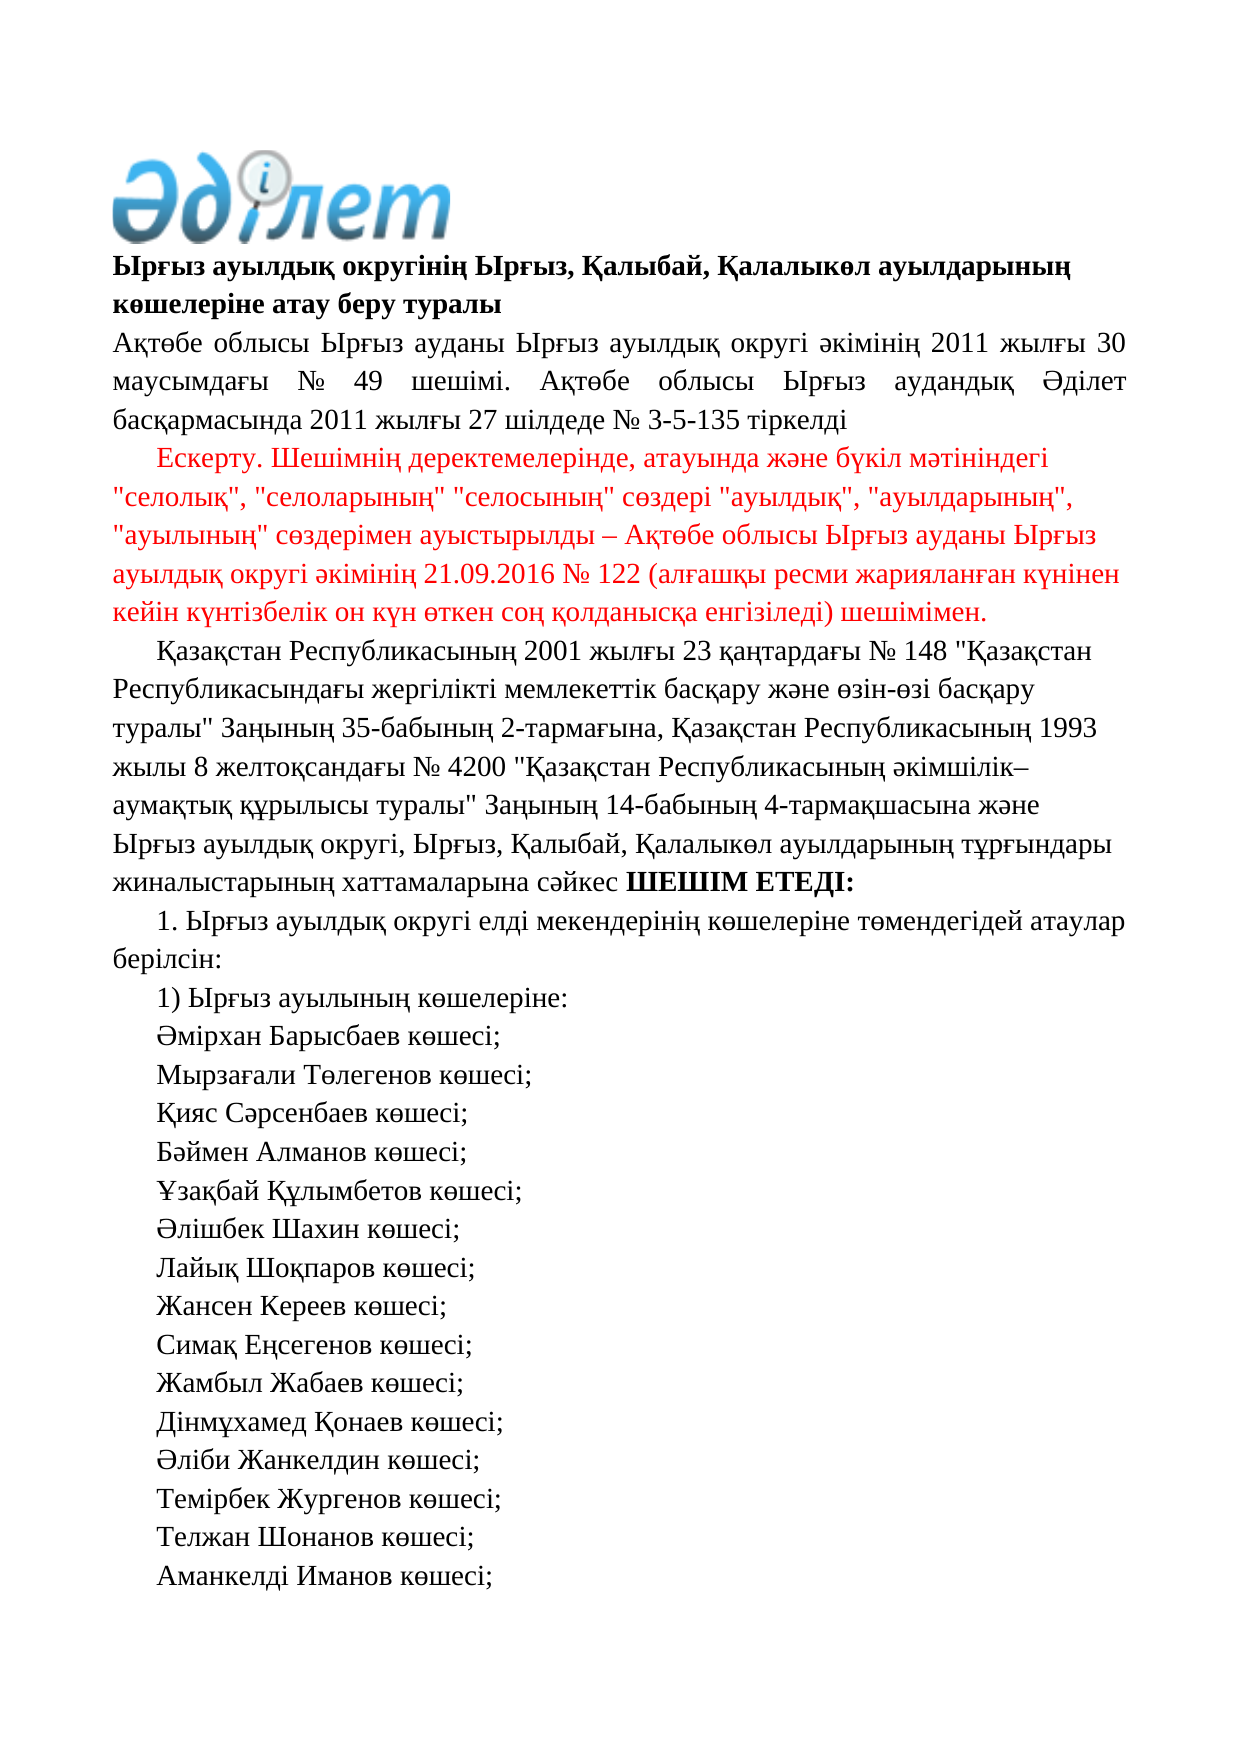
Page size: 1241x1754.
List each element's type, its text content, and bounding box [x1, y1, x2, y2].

text Ырғыз ауылдық округінің Ырғыз, Қалыбай, Қалалыкөл ауылдарының көшелеріне атау беру туралы [112, 248, 1128, 320]
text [112, 440, 1128, 1592]
text Ақтөбе облысы Ырғыз ауданы Ырғыз ауылдық округі әкімінің 2011 жылғы 30 маусымдағы № 49 шешімі. Ақтөбе облысы Ырғыз аудандық Әділет басқармасында 2011 жылғы 27 шілдеде № 3-5-135 тіркелді [112, 325, 1128, 435]
picture [112, 150, 451, 244]
